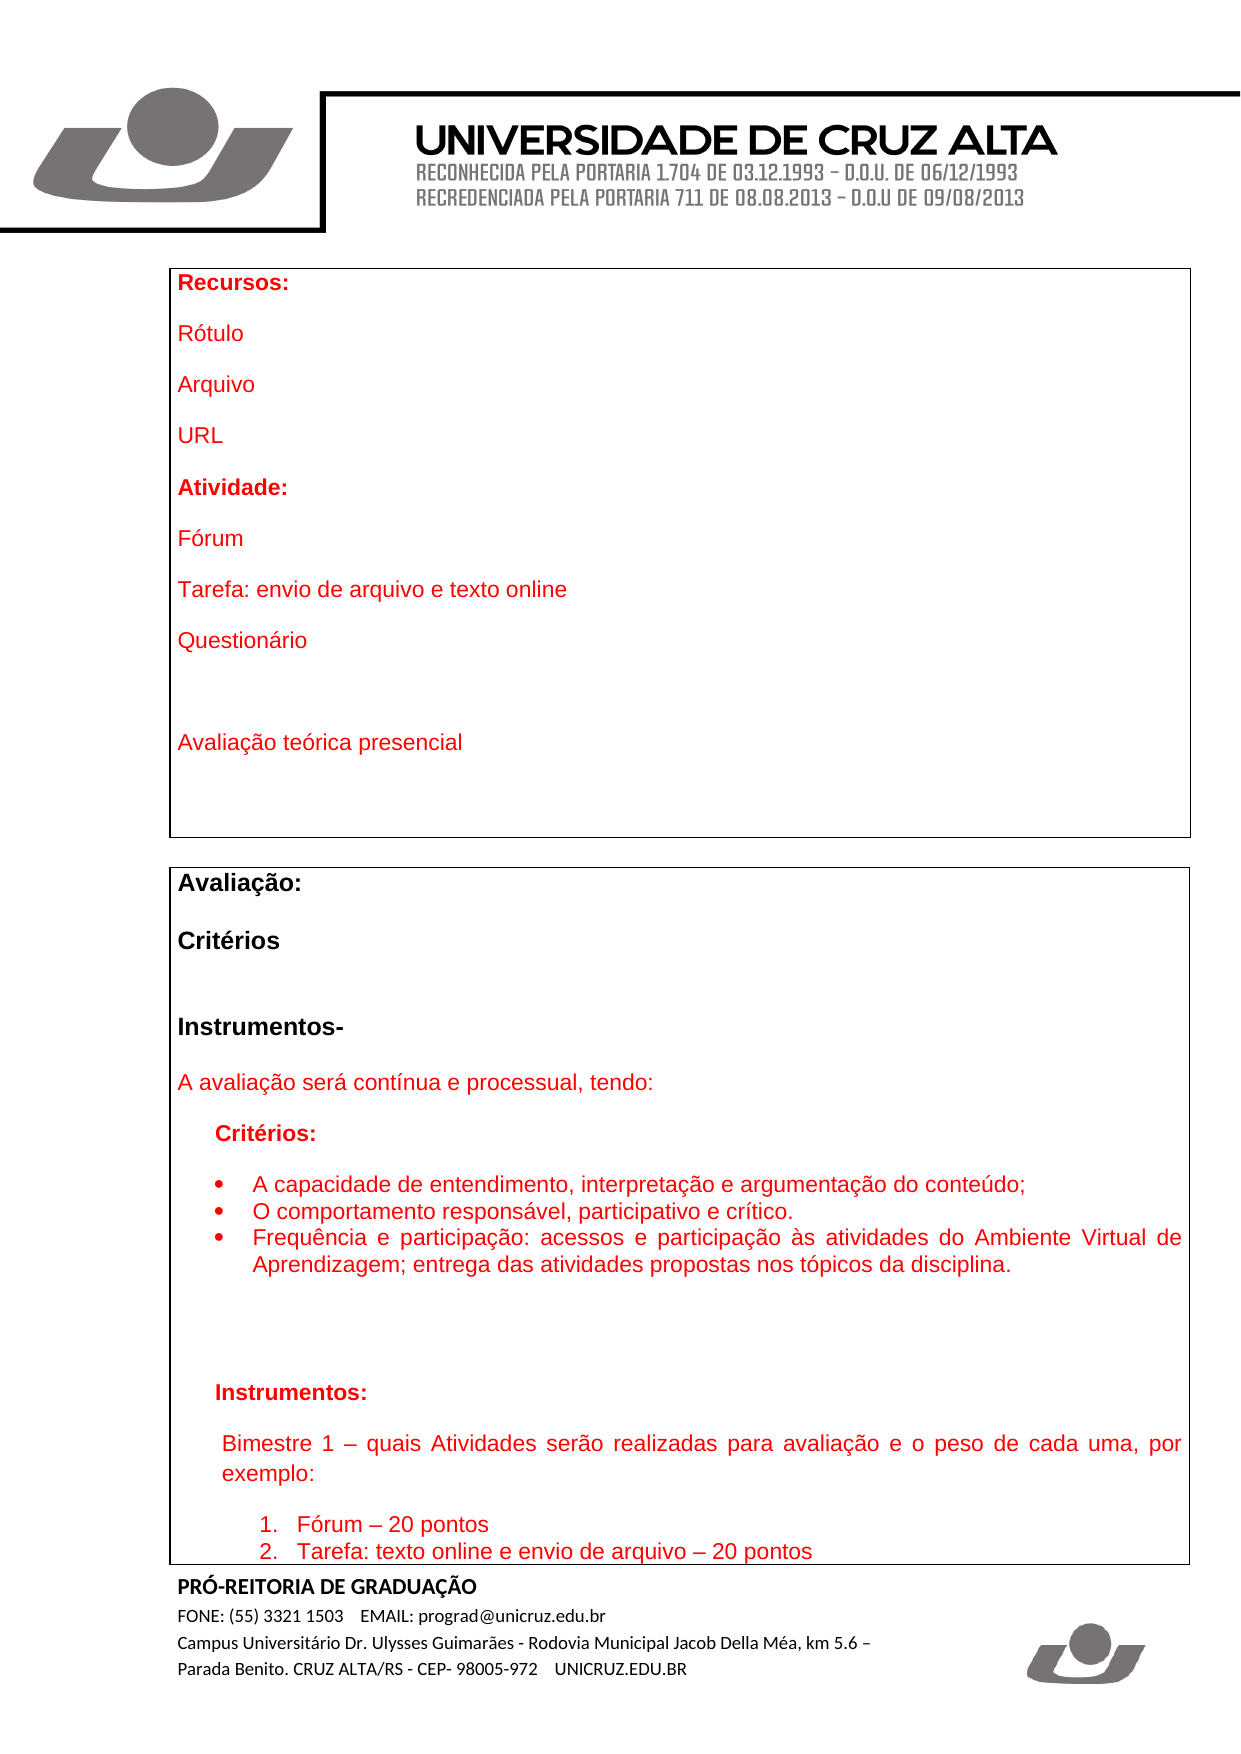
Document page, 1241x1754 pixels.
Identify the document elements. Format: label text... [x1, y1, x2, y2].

picture [0, 32, 1241, 269]
picture [976, 1594, 1186, 1714]
